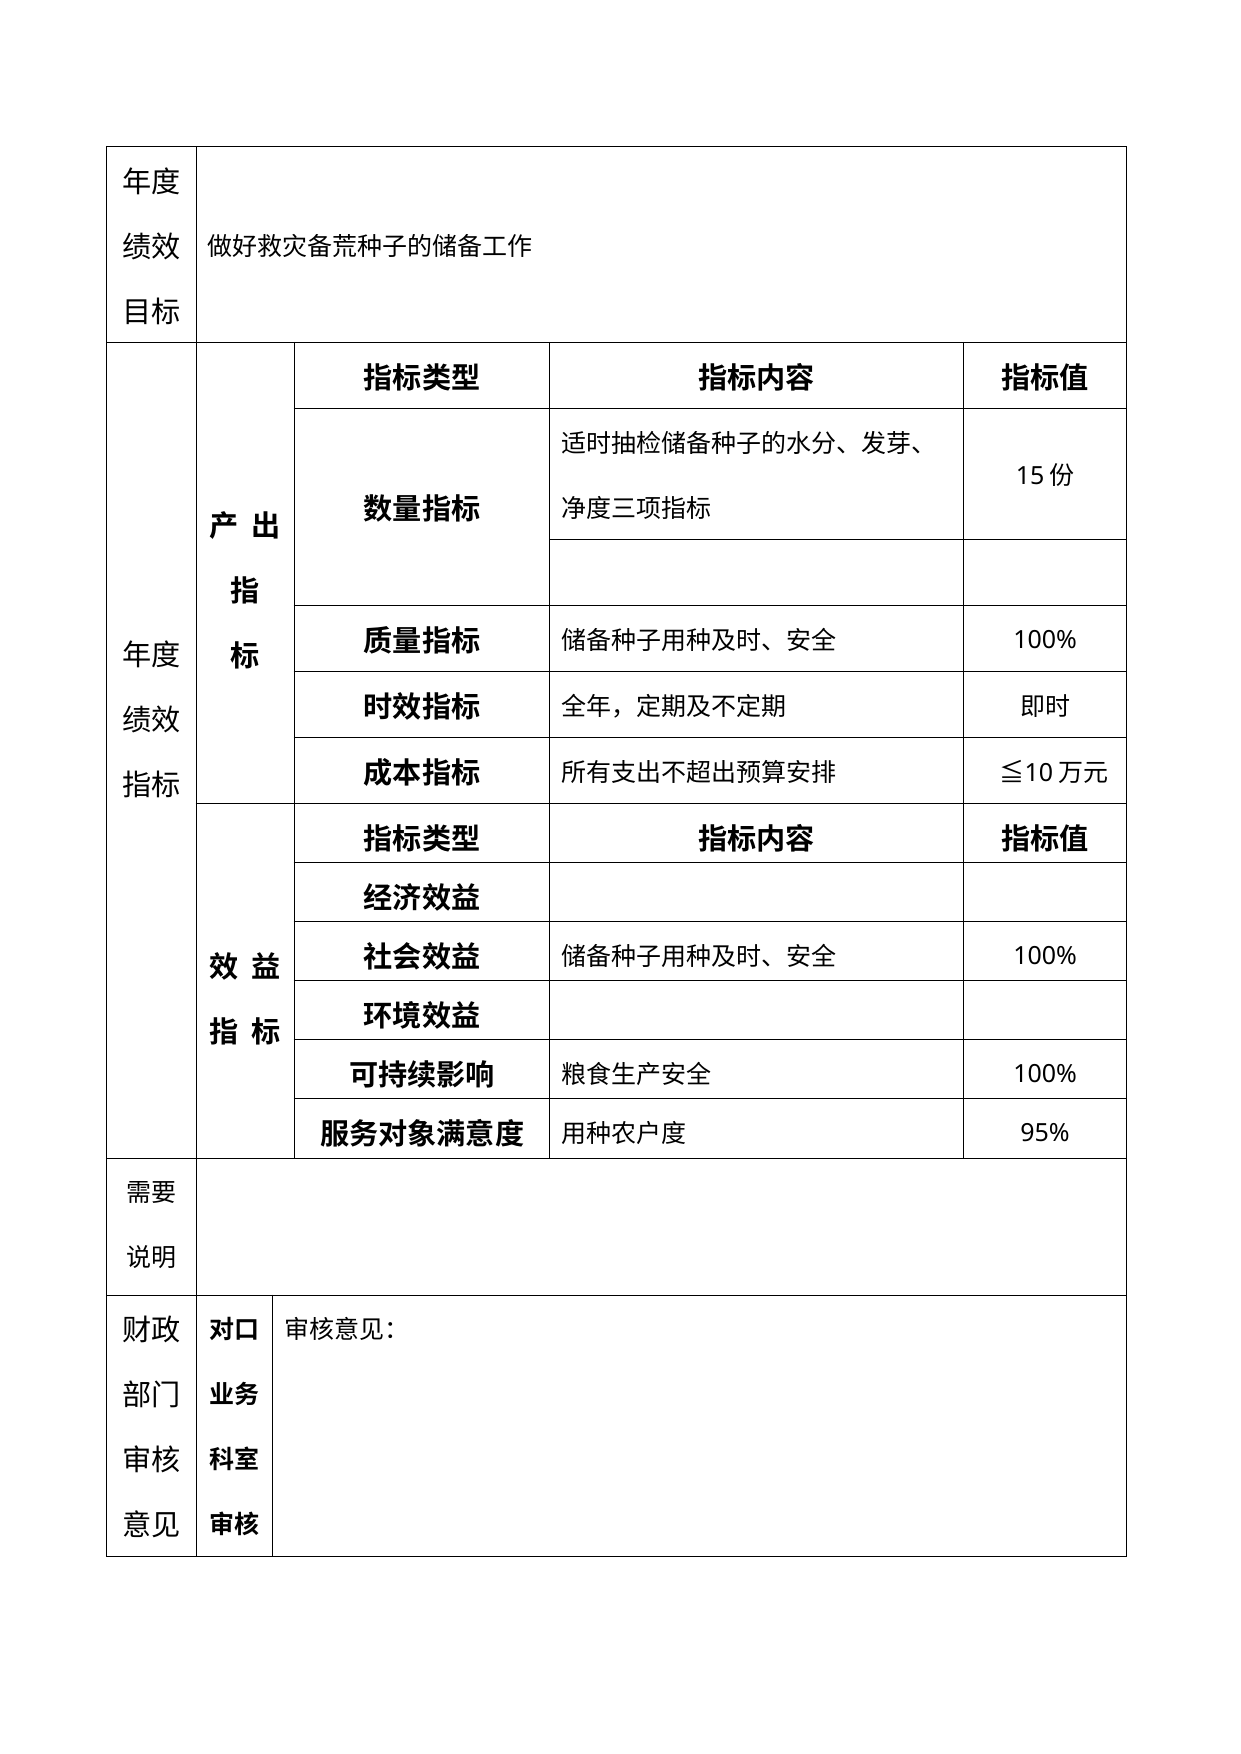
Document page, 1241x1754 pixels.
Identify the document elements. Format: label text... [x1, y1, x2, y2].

table_cell [964, 981, 1126, 1039]
table_cell 100% [964, 606, 1126, 671]
table_cell 指标类型 [295, 343, 549, 408]
table_cell 质量指标 [295, 606, 549, 671]
table_cell 经济效益 [295, 863, 549, 921]
table_cell 效 益 指 标 [197, 804, 294, 1157]
table_cell 适时抽检储备种子的水分、发芽、净度三项指标 [550, 409, 963, 539]
table_cell 粮食生产安全 [550, 1040, 963, 1098]
table_cell 15份 [964, 409, 1126, 539]
table_cell 财政部门审核 意见 [107, 1296, 196, 1556]
table_cell [964, 540, 1126, 605]
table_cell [273, 1296, 1126, 1556]
table_cell 做好救灾备荒种子的储备工作 [197, 147, 1126, 342]
table_cell 数量指标 [295, 409, 549, 605]
table_cell 指标类型 [295, 804, 549, 862]
table_cell 指标值 [964, 804, 1126, 862]
table_cell [550, 863, 963, 921]
table_cell 年度绩效指标 [107, 343, 196, 1157]
table_cell 指标值 [964, 343, 1126, 408]
table_cell 95% [964, 1099, 1126, 1157]
table_cell 指标内容 [550, 804, 963, 862]
table_cell 年度 绩效 目标 [107, 147, 196, 342]
table_cell 服务对象满意度 [295, 1099, 549, 1157]
table_cell 可持续影响 [295, 1040, 549, 1098]
table_cell 用种农户度 [550, 1099, 963, 1157]
table_cell 对口业务科室审核意见 [197, 1296, 272, 1556]
table_cell 全年，定期及不定期 [550, 672, 963, 737]
table_cell [550, 540, 963, 605]
table_cell 储备种子用种及时、安全 [550, 606, 963, 671]
table_cell 所有支出不超出预算安排 [550, 738, 963, 803]
table_cell 100% [964, 922, 1126, 980]
table_cell 社会效益 [295, 922, 549, 980]
table_cell 需要说明的问题 [107, 1159, 196, 1294]
table_cell 成本指标 [295, 738, 549, 803]
table_cell [197, 1159, 1126, 1294]
table_cell 环境效益 [295, 981, 549, 1039]
table_cell ≦10万元 [964, 738, 1126, 803]
table_cell 时效指标 [295, 672, 549, 737]
table_cell 指标内容 [550, 343, 963, 408]
table_cell 产 出 指 标 [197, 343, 294, 803]
table_cell [964, 863, 1126, 921]
table_cell [550, 981, 963, 1039]
table_cell 100% [964, 1040, 1126, 1098]
table_cell 储备种子用种及时、安全 [550, 922, 963, 980]
table_cell 即时 [964, 672, 1126, 737]
